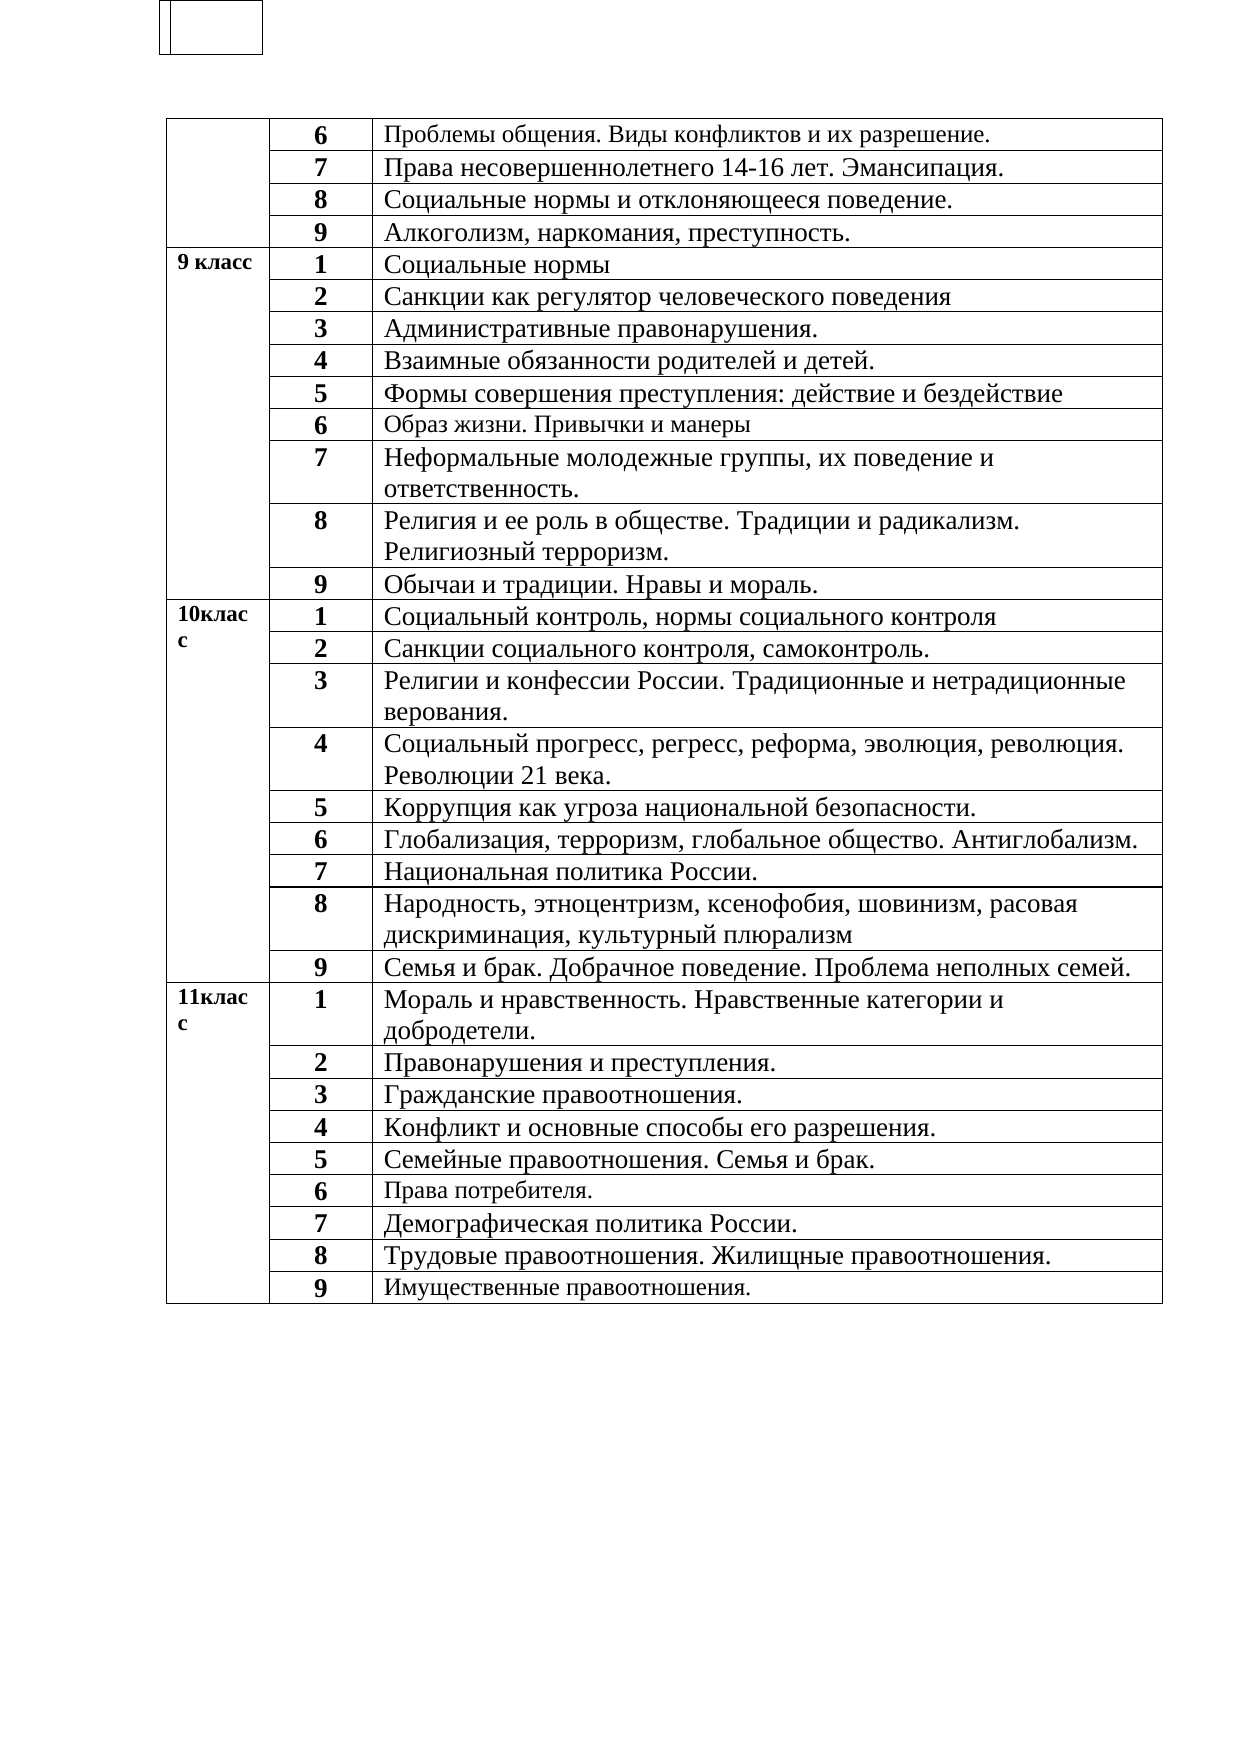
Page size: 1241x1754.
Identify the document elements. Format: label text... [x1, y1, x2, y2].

table_cell Конфликт и основные способы его разрешения. [373, 1111, 1162, 1142]
table_cell 3 [270, 1079, 372, 1110]
table_cell Алкоголизм, наркомания, преступность. [373, 216, 1162, 247]
table_header [171, 1, 262, 54]
table_cell 1 [270, 983, 372, 1045]
table_cell 9 [270, 951, 372, 982]
table_cell 8 [270, 888, 372, 950]
table_cell Социальный контроль, нормы социального контроля [373, 600, 1162, 631]
table_cell 4 [270, 345, 372, 376]
table_cell 2 [270, 1046, 372, 1077]
table_cell 3 [270, 664, 372, 727]
table_cell Взаимные обязанности родителей и детей. [373, 345, 1162, 376]
table_cell Проблемы общения. Виды конфликтов и их разрешение. [373, 119, 1162, 150]
table_cell 7 [270, 855, 372, 886]
table_cell Административные правонарушения. [373, 312, 1162, 343]
table_cell 5 [270, 377, 372, 408]
table_cell 7 [270, 1207, 372, 1238]
table_cell Гражданские правоотношения. [373, 1079, 1162, 1110]
table_cell 6 [270, 119, 372, 150]
table_cell Обычаи и традиции. Нравы и мораль. [373, 568, 1162, 599]
table_cell Санкции социального контроля, самоконтроль. [373, 632, 1162, 663]
table_cell Религия и ее роль в обществе. Традиции и радикализм. Религиозный терроризм. [373, 504, 1162, 567]
table_cell Санкции как регулятор человеческого поведения [373, 280, 1162, 311]
table_cell Демографическая политика России. [373, 1207, 1162, 1238]
table_cell 5 [270, 1143, 372, 1174]
table_cell 9 [270, 1272, 372, 1303]
table_cell 7 [270, 441, 372, 503]
table_cell Народность, этноцентризм, ксенофобия, шовинизм, расовая дискриминация, культурный плюрализм [373, 888, 1162, 950]
table_cell Социальный прогресс, регресс, реформа, эволюция, революция. Революции 21 века. [373, 728, 1162, 790]
table_cell Трудовые правоотношения. Жилищные правоотношения. [373, 1240, 1162, 1271]
table_cell Семейные правоотношения. Семья и брак. [373, 1143, 1162, 1174]
table_cell 9 [270, 568, 372, 599]
table_cell Социальные нормы [373, 248, 1162, 279]
table_cell Коррупция как угроза национальной безопасности. [373, 791, 1162, 822]
table_cell Формы совершения преступления: действие и бездействие [373, 377, 1162, 408]
table_cell 1 [270, 248, 372, 279]
table_cell 10класс [167, 600, 269, 982]
table_cell 6 [270, 1175, 372, 1206]
table_cell Глобализация, терроризм, глобальное общество. Антиглобализм. [373, 823, 1162, 854]
table_cell 9 класс [167, 248, 269, 599]
table_cell 4 [270, 1111, 372, 1142]
table_cell 8 [270, 1240, 372, 1271]
table_cell Религии и конфессии России. Традиционные и нетрадиционные верования. [373, 664, 1162, 727]
table_header [160, 1, 170, 54]
table_cell 3 [270, 312, 372, 343]
table_cell 2 [270, 280, 372, 311]
table_cell 9 [270, 216, 372, 247]
table_cell 11класс [167, 983, 269, 1303]
table_cell Имущественные правоотношения. [373, 1272, 1162, 1303]
table_cell Семья и брак. Добрачное поведение. Проблема неполных семей. [373, 951, 1162, 982]
table_cell Права потребителя. [373, 1175, 1162, 1206]
table_cell 8 [270, 184, 372, 215]
table_cell 7 [270, 151, 372, 182]
table_cell 6 [270, 409, 372, 440]
table_cell 6 [270, 823, 372, 854]
table_cell 5 [270, 791, 372, 822]
table_cell Мораль и нравственность. Нравственные категории и добродетели. [373, 983, 1162, 1045]
table_cell 8 [270, 504, 372, 567]
table_cell Национальная политика России. [373, 855, 1162, 886]
table_cell 4 [270, 728, 372, 790]
table_cell 2 [270, 632, 372, 663]
table_cell Социальные нормы и отклоняющееся поведение. [373, 184, 1162, 215]
table_cell Неформальные молодежные группы, их поведение и ответственность. [373, 441, 1162, 503]
table_cell Правонарушения и преступления. [373, 1046, 1162, 1077]
table_cell Права несовершеннолетнего 14-16 лет. Эмансипация. [373, 151, 1162, 182]
table_cell Образ жизни. Привычки и манеры [373, 409, 1162, 440]
table_cell 1 [270, 600, 372, 631]
